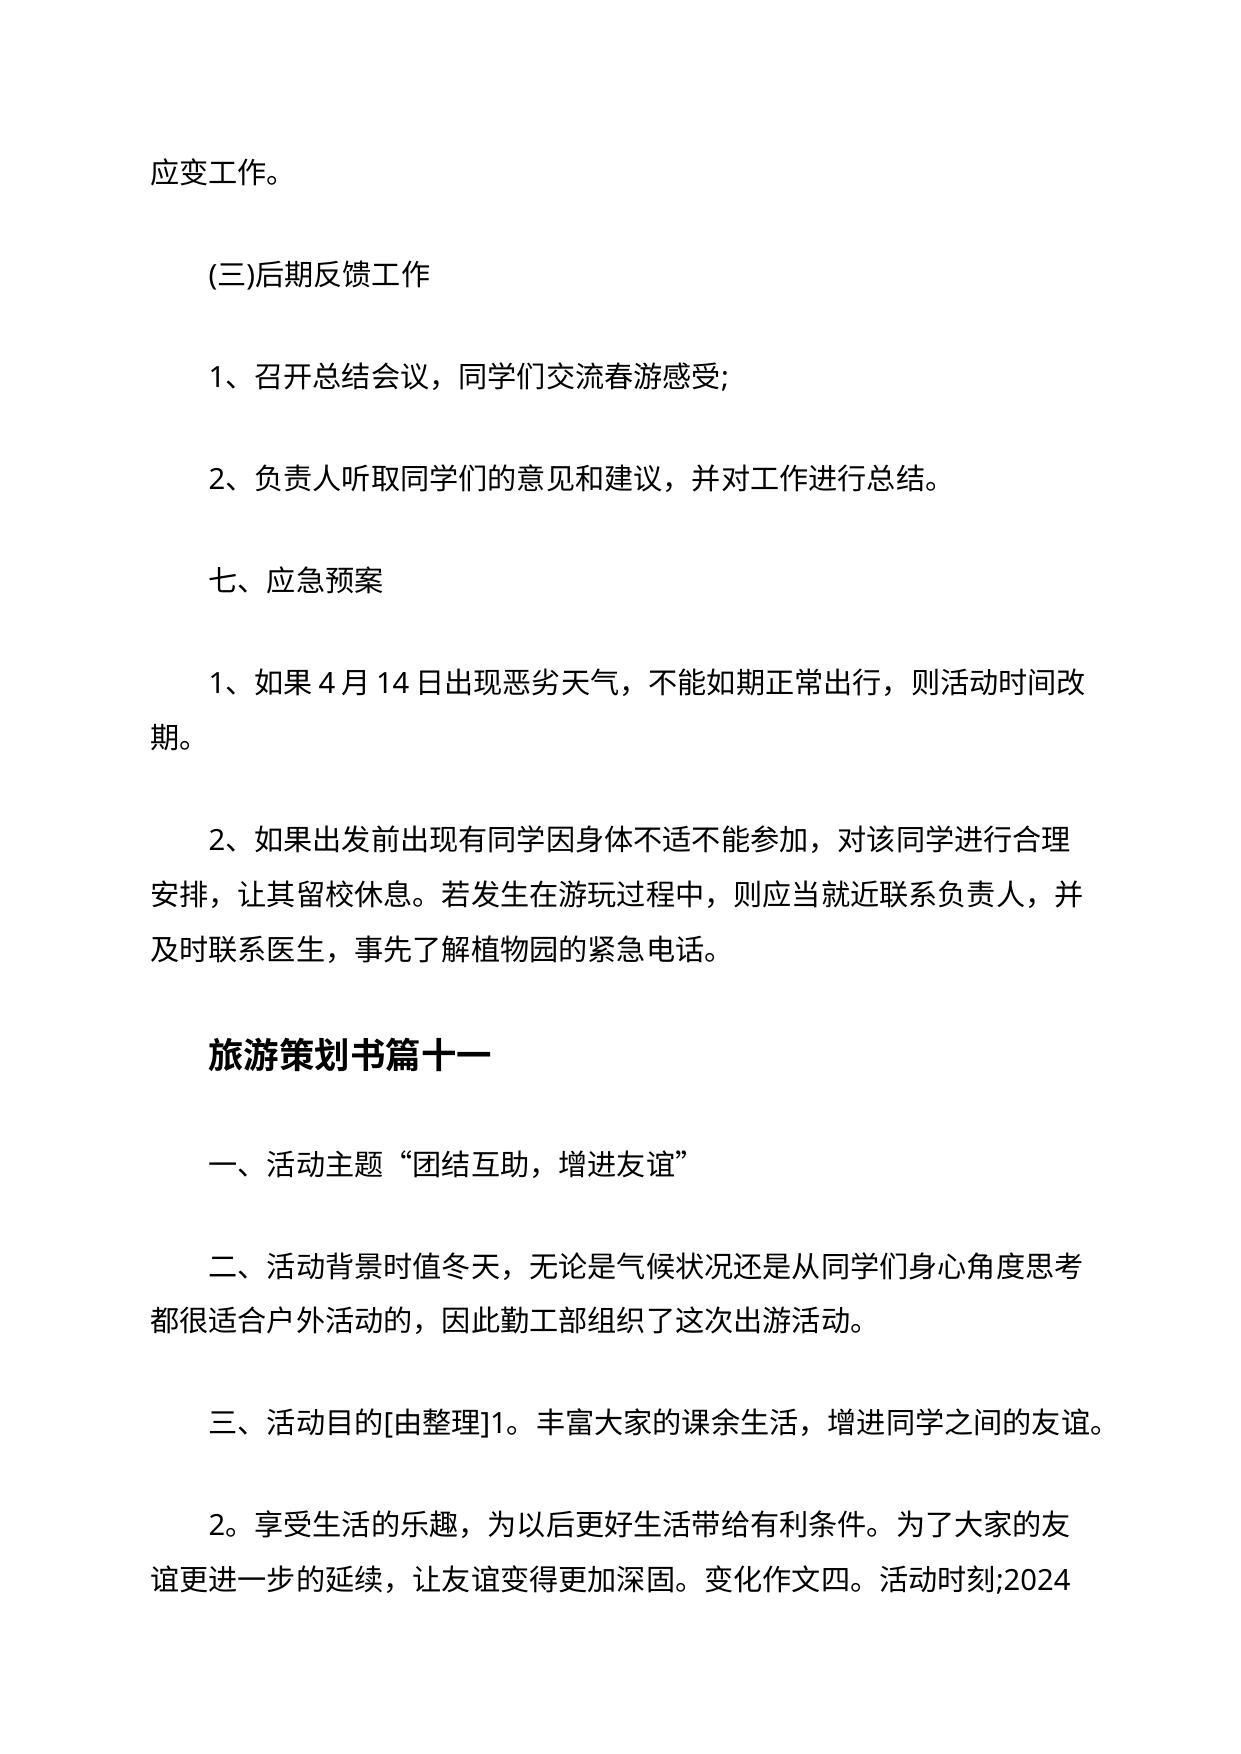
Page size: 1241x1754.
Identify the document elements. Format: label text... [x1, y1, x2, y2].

text 二、活动背景时值冬天，无论是气候状况还是从同学们身心角度思考都很适合户外活动的，因此勤工部组织了这次出游活动。 [150, 1243, 1090, 1340]
text 三、活动目的[由整理]1。丰富大家的课余生活，增进同学之间的友谊。 [150, 1400, 1090, 1442]
text 1、召开总结会议，同学们交流春游感受; [150, 354, 1090, 396]
text 七、应急预案 [150, 558, 1090, 600]
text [150, 1502, 1090, 1599]
text 2、如果出发前出现有同学因身体不适不能参加，对该同学进行合理安排，让其留校休息。若发生在游玩过程中，则应当就近联系负责人，并及时联系医生，事先了解植物园的紧急电话。 [150, 816, 1090, 968]
text 1、如果4月14日出现恶劣天气，不能如期正常出行，则活动时间改期。 [150, 659, 1090, 757]
text (三)后期反馈工作 [150, 252, 1090, 294]
text 2、负责人听取同学们的意见和建议，并对工作进行总结。 [150, 456, 1090, 498]
text 一、活动主题“团结互助，增进友谊” [150, 1141, 1090, 1184]
text 旅游策划书篇十一 [150, 1028, 1090, 1079]
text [150, 150, 1090, 192]
